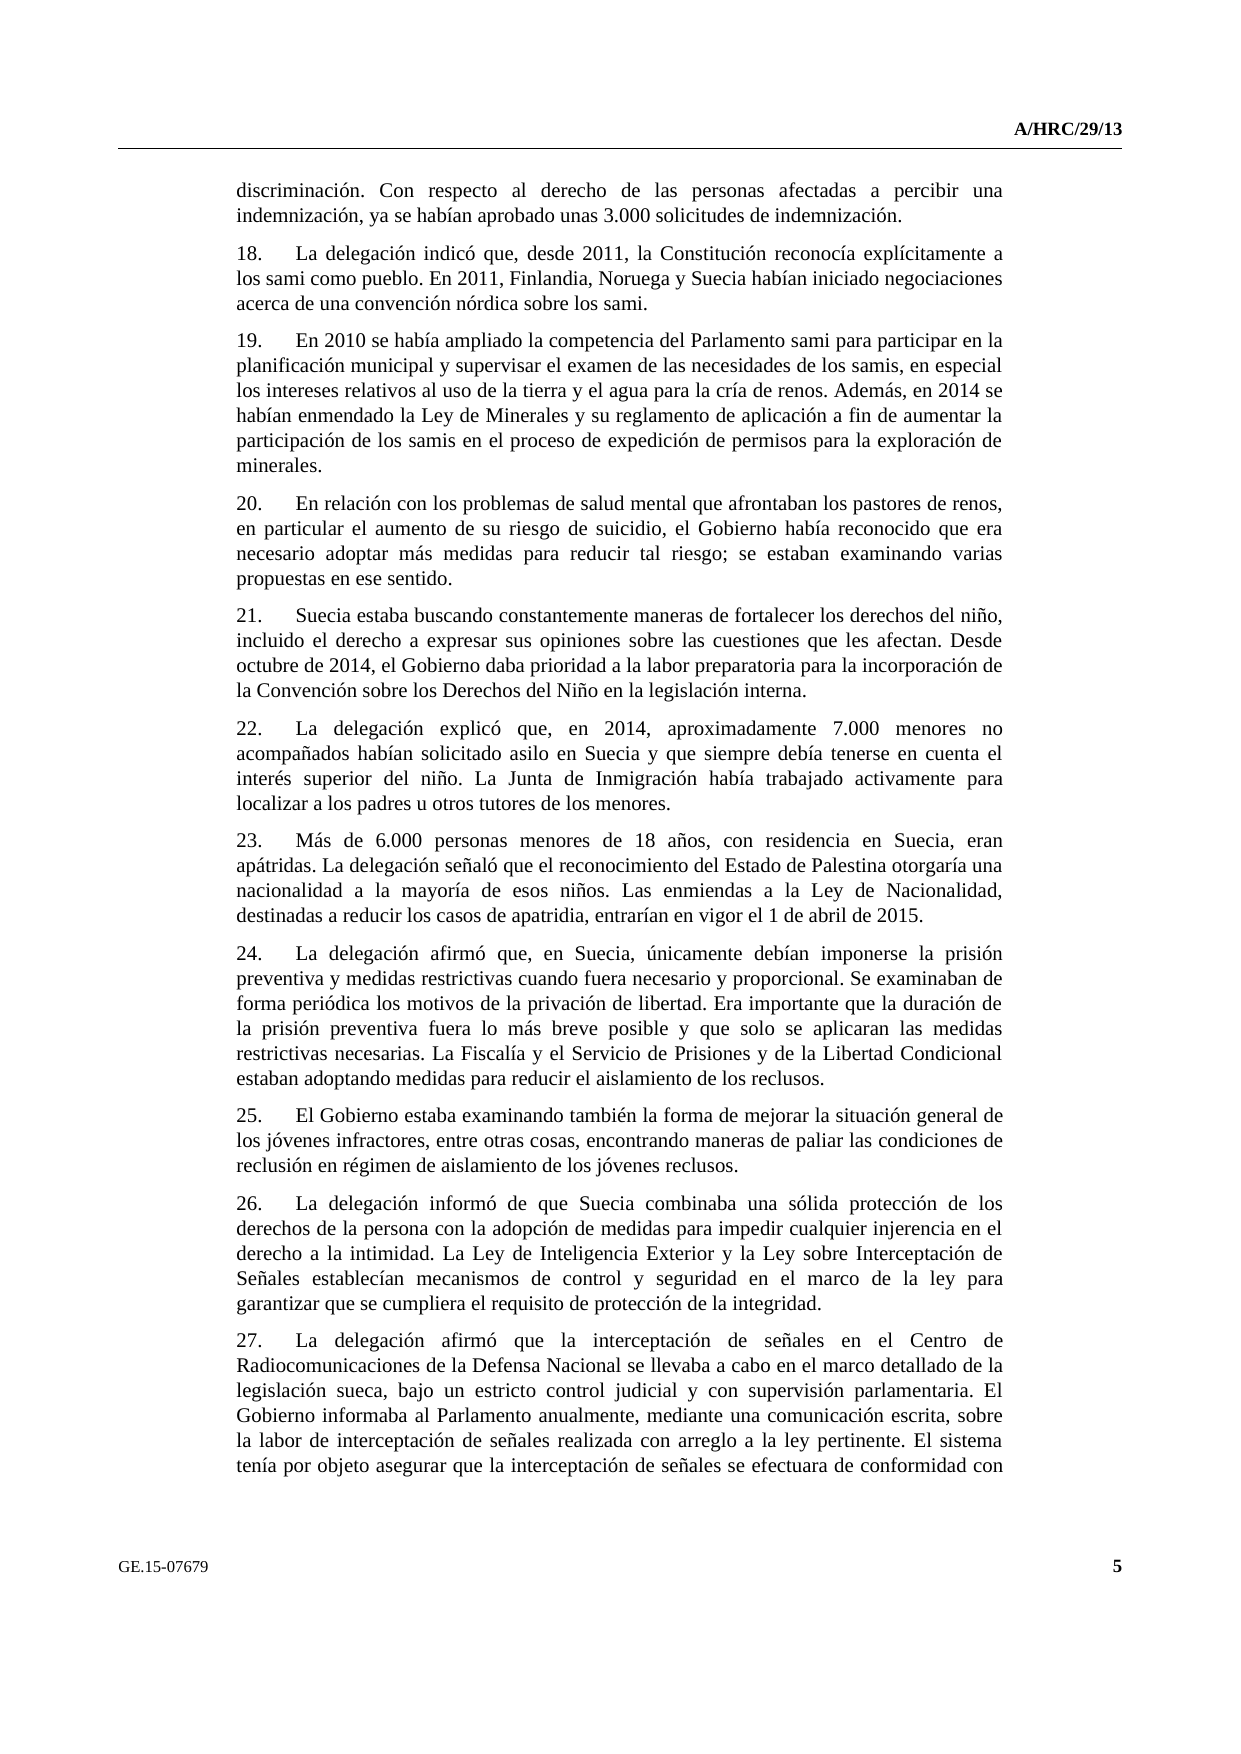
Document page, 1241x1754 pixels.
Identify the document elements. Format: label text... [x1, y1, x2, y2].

text 19. En 2010 se había ampliado la competencia del Parlamento sami para participar en la planificación municipal y supervisar el examen de las necesidades de los samis, en especial los intereses relativos al uso de la tierra y el agua para la cría de renos. Además, en 2014 se habían enmendado la Ley de Minerales y su reglamento de aplicación a fin de aumentar la participación de los samis en el proceso de expedición de permisos para la exploración de minerales. [236, 327, 1004, 477]
text 25. El Gobierno estaba examinando también la forma de mejorar la situación general de los jóvenes infractores, entre otras cosas, encontrando maneras de paliar las condiciones de reclusión en régimen de aislamiento de los jóvenes reclusos. [236, 1102, 1004, 1177]
text 26. La delegación informó de que Suecia combinaba una sólida protección de los derechos de la persona con la adopción de medidas para impedir cualquier injerencia en el derecho a la intimidad. La Ley de Inteligencia Exterior y la Ley sobre Interceptación de Señales establecían mecanismos de control y seguridad en el marco de la ley para garantizar que se cumpliera el requisito de protección de la integridad. [236, 1190, 1004, 1315]
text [236, 1327, 1004, 1477]
text 18. La delegación indicó que, desde 2011, la Constitución reconocía explícitamente a los sami como pueblo. En 2011, Finlandia, Noruega y Suecia habían iniciado negociaciones acerca de una convención nórdica sobre los sami. [236, 240, 1004, 315]
text 20. En relación con los problemas de salud mental que afrontaban los pastores de renos, en particular el aumento de su riesgo de suicidio, el Gobierno había reconocido que era necesario adoptar más medidas para reducir tal riesgo; se estaban examinando varias propuestas en ese sentido. [236, 490, 1004, 590]
text 24. La delegación afirmó que, en Suecia, únicamente debían imponerse la prisión preventiva y medidas restrictivas cuando fuera necesario y proporcional. Se examinaban de forma periódica los motivos de la privación de libertad. Era importante que la duración de la prisión preventiva fuera lo más breve posible y que solo se aplicaran las medidas restrictivas necesarias. La Fiscalía y el Servicio de Prisiones y de la Libertad Condicional estaban adoptando medidas para reducir el aislamiento de los reclusos. [236, 940, 1004, 1090]
text 23. Más de 6.000 personas menores de 18 años, con residencia en Suecia, eran apátridas. La delegación señaló que el reconocimiento del Estado de Palestina otorgaría una nacionalidad a la mayoría de esos niños. Las enmiendas a la Ley de Nacionalidad, destinadas a reducir los casos de apatridia, entrarían en vigor el 1 de abril de 2015. [236, 827, 1004, 927]
text 22. La delegación explicó que, en 2014, aproximadamente 7.000 menores no acompañados habían solicitado asilo en Suecia y que siempre debía tenerse en cuenta el interés superior del niño. La Junta de Inmigración había trabajado activamente para localizar a los padres u otros tutores de los menores. [236, 715, 1004, 815]
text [236, 177, 1004, 227]
text 21. Suecia estaba buscando constantemente maneras de fortalecer los derechos del niño, incluido el derecho a expresar sus opiniones sobre las cuestiones que les afectan. Desde octubre de 2014, el Gobierno daba prioridad a la labor preparatoria para la incorporación de la Convención sobre los Derechos del Niño en la legislación interna. [236, 602, 1004, 702]
